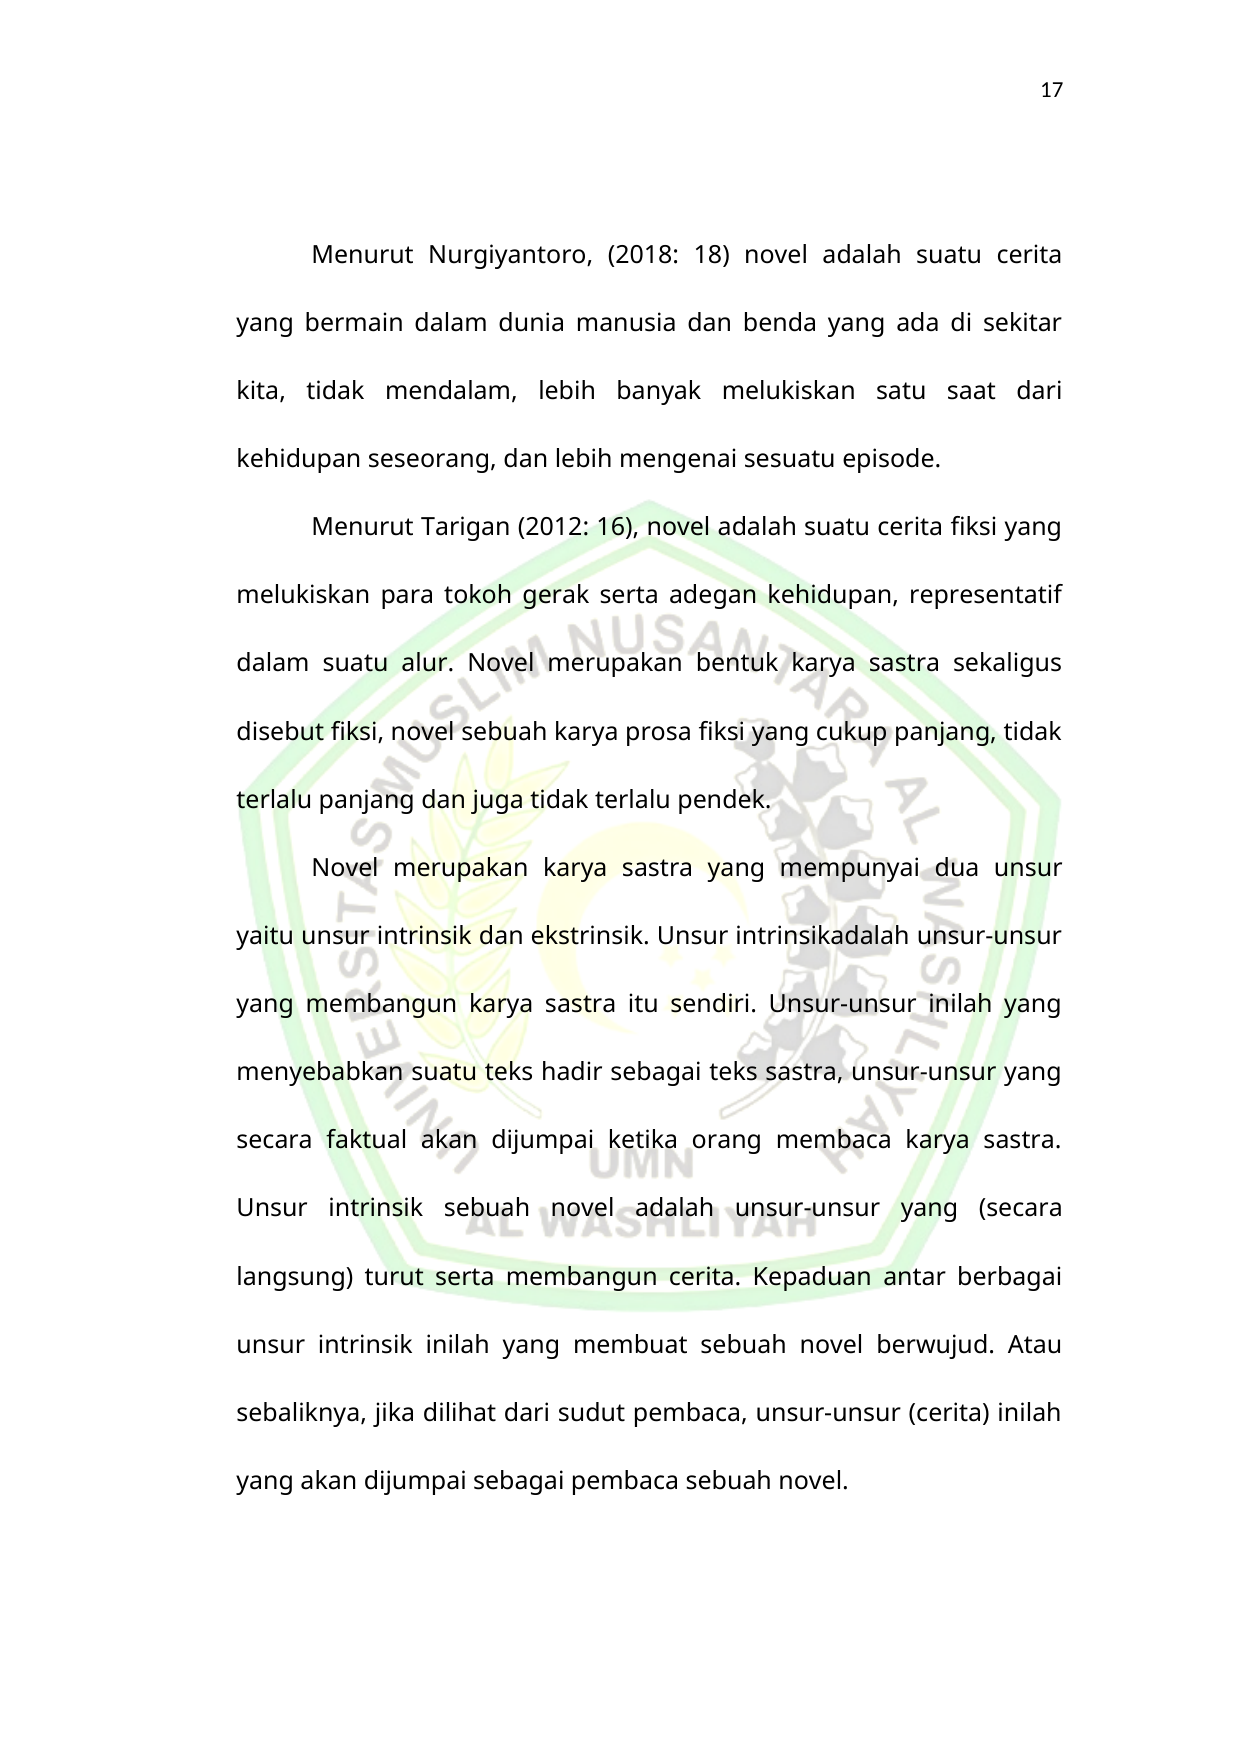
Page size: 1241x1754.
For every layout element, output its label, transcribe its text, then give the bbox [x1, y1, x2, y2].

text Menurut Tarigan (2012: 16), novel adalah suatu cerita fiksi yang melukiskan para tokoh gerak serta adegan kehidupan, representatif dalam suatu alur. Novel merupakan bentuk karya sastra sekaligus disebut fiksi, novel sebuah karya prosa fiksi yang cukup panjang, tidak terlalu panjang dan juga tidak terlalu pendek. [236, 509, 1063, 815]
text Novel merupakan karya sastra yang mempunyai dua unsur yaitu unsur intrinsik dan ekstrinsik. Unsur intrinsikadalah unsur-unsur yang membangun karya sastra itu sendiri. Unsur-unsur inilah yang menyebabkan suatu teks hadir sebagai teks sastra, unsur-unsur yang secara faktual akan dijumpai ketika orang membaca karya sastra. Unsur intrinsik sebuah novel adalah unsur-unsur yang (secara langsung) turut serta membangun cerita. Kepaduan antar berbagai unsur intrinsik inilah yang membuat sebuah novel berwujud. Atau sebaliknya, jika dilihat dari sudut pembaca, unsur-unsur (cerita) inilah yang akan dijumpai sebagai pembaca sebuah novel. [236, 849, 1063, 1497]
text Menurut Nurgiyantoro, (2018: 18) novel adalah suatu cerita yang bermain dalam dunia manusia dan benda yang ada di sekitar kita, tidak mendalam, lebih banyak melukiskan satu saat dari kehidupan seseorang, dan lebih mengenai sesuatu episode. [236, 236, 1063, 475]
